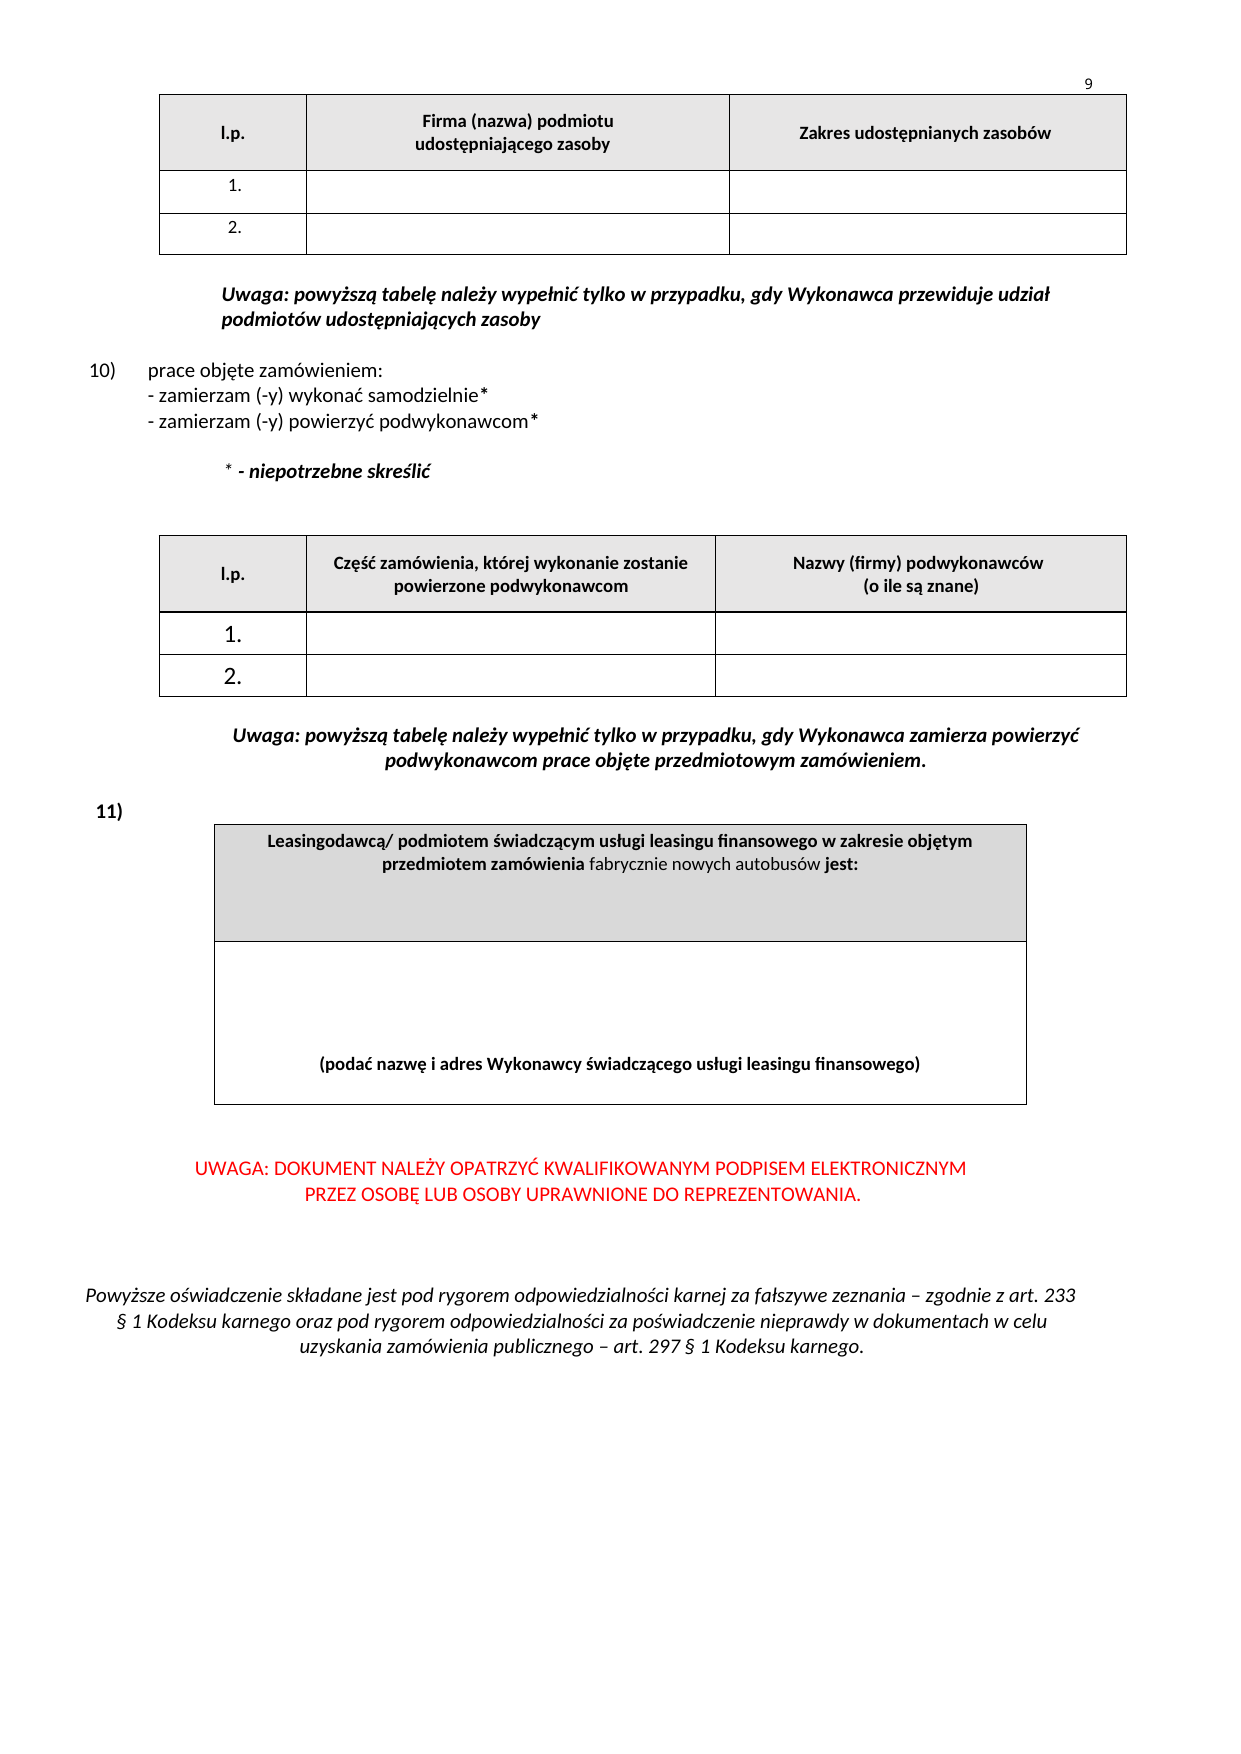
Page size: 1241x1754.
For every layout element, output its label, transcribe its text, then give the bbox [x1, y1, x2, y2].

table_header l.p. [160, 95, 306, 170]
table_cell 2. [160, 655, 306, 696]
text - zamierzam (-y) wykonać samodzielnie* [148, 382, 1092, 408]
table_cell [716, 655, 1126, 696]
text Uwaga: powyższą tabelę należy wypełnić tylko w przypadku, gdy Wykonawca przewiduje udział podmiotów udostępniających zasoby [221, 281, 1167, 332]
table_cell [307, 214, 729, 254]
table_cell [730, 171, 1126, 213]
table_header l.p. [160, 536, 306, 611]
table_cell [307, 613, 715, 654]
table_cell 1. [160, 171, 306, 213]
text Powyższe oświadczenie składane jest pod rygorem odpowiedzialności karnej za fałszywe zeznania – zgodnie z art. 233 § 1 Kodeksu karnego oraz pod rygorem odpowiedzialności za poświadczenie nieprawdy w dokumentach w celu uzyskania zamówienia publicznego – art. 297 § 1 Kodeksu karnego. [74, 1282, 1092, 1359]
table_header Nazwy (firmy) podwykonawców (o ile są znane) [716, 536, 1126, 611]
table_cell [307, 655, 715, 696]
table_header Część zamówienia, której wykonanie zostanie powierzone podwykonawcom [307, 536, 715, 611]
table_header Firma (nazwa) podmiotu udostępniającego zasoby [307, 95, 729, 170]
table_header Leasingodawcą/ podmiotem świadczącym usługi leasingu finansowego w zakresie objętym przedmiotem zamówienia fabrycznie nowych autobusów jest: [215, 825, 1026, 941]
table_cell [730, 214, 1126, 254]
text - zamierzam (-y) powierzyć podwykonawcom* [148, 408, 1092, 433]
list prace objęte zamówieniem: [89, 357, 1092, 382]
table_cell (podać nazwę i adres Wykonawcy świadczącego usługi leasingu finansowego) [215, 942, 1026, 1103]
table_header Zakres udostępnianych zasobów [730, 95, 1126, 170]
table_cell [716, 613, 1126, 654]
table_cell 1. [160, 613, 306, 654]
text * - niepotrzebne skreślić [223, 459, 1092, 484]
table_cell 2. [160, 214, 306, 254]
text Uwaga: powyższą tabelę należy wypełnić tylko w przypadku, gdy Wykonawca zamierza powierzyć podwykonawcom prace objęte przedmiotowym zamówieniem. [221, 722, 1092, 773]
table_cell [307, 171, 729, 213]
text UWAGA: DOKUMENT NALEŻY OPATRZYĆ KWALIFIKOWANYM PODPISEM ELEKTRONICZNYM PRZEZ OSOBĘ LUB OSOBY UPRAWNIONE DO REPREZENTOWANIA. [74, 1155, 1092, 1206]
